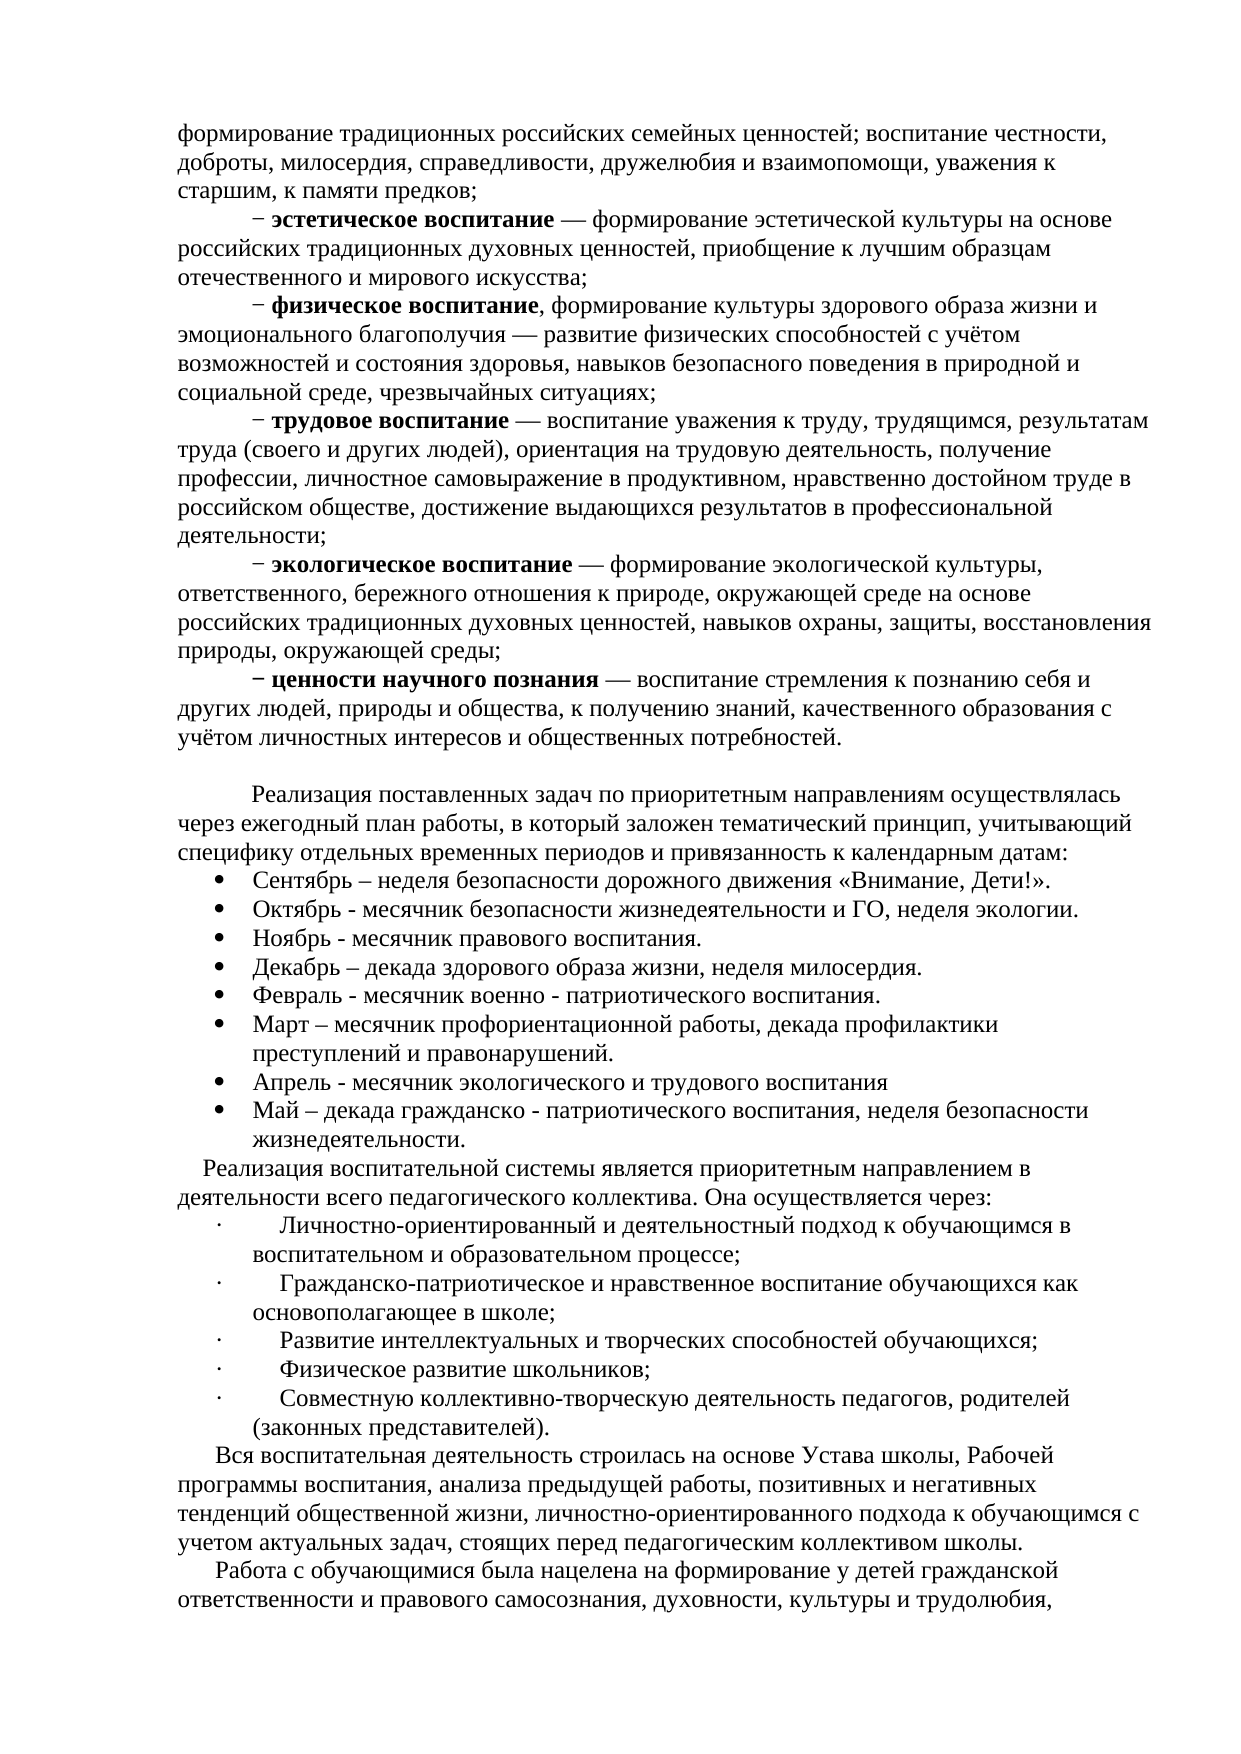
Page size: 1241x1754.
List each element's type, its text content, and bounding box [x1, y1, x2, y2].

text − эстетическое воспитание — формирование эстетической культуры на основе российских традиционных духовных ценностей, приобщение к лучшим образцам отечественного и мирового искусства; [177, 204, 1152, 291]
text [177, 1556, 1152, 1613]
text · Развитие интеллектуальных и творческих способностей обучающихся; [215, 1326, 1152, 1354]
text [177, 118, 1152, 204]
list Май – декада гражданско - патриотического воспитания, неделя безопасности жизнедеятельности. [215, 1096, 1152, 1153]
list Апрель - месячник экологического и трудового воспитания [215, 1067, 1152, 1096]
list Ноябрь - месячник правового воспитания. [215, 923, 1152, 952]
text Реализация воспитательной системы является приоритетным направлением в деятельности всего педагогического коллектива. Она осуществляется через: [177, 1153, 1152, 1211]
text · Гражданско-патриотическое и нравственное воспитание обучающихся как основополагающее в школе; [215, 1268, 1152, 1326]
text · Личностно-ориентированный и деятельностный подход к обучающимся в воспитательном и образовательном процессе; [215, 1211, 1152, 1268]
text Вся воспитательная деятельность строилась на основе Устава школы, Рабочей программы воспитания, анализа предыдущей работы, позитивных и негативных тенденций общественной жизни, личностно-ориентированного подхода к обучающимся с учетом актуальных задач, стоящих перед педагогическим коллективом школы. [177, 1441, 1152, 1556]
list Декабрь – декада здорового образа жизни, неделя милосердия. [215, 952, 1152, 981]
text Реализация поставленных задач по приоритетным направлениям осуществлялась через ежегодный план работы, в который заложен тематический принцип, учитывающий специфику отдельных временных периодов и привязанность к календарным датам: [177, 779, 1152, 866]
list Февраль - месячник военно - патриотического воспитания. [215, 981, 1152, 1009]
list Сентябрь – неделя безопасности дорожного движения «Внимание, Дети!». [215, 866, 1152, 894]
text − трудовое воспитание — воспитание уважения к труду, трудящимся, результатам труда (своего и других людей), ориентация на трудовую деятельность, получение профессии, личностное самовыражение в продуктивном, нравственно достойном труде в российском обществе, достижение выдающихся результатов в профессиональной деятельности; [177, 406, 1152, 549]
text · Физическое развитие школьников; [215, 1354, 1152, 1383]
list Октябрь - месячник безопасности жизнедеятельности и ГО, неделя экологии. [215, 894, 1152, 923]
list Март – месячник профориентационной работы, декада профилактики преступлений и правонарушений. [215, 1009, 1152, 1067]
text − ценности научного познания — воспитание стремления к познанию себя и других людей, природы и общества, к получению знаний, качественного образования с учётом личностных интересов и общественных потребностей. [177, 664, 1152, 751]
text − физическое воспитание, формирование культуры здорового образа жизни и эмоционального благополучия — развитие физических способностей с учётом возможностей и состояния здоровья, навыков безопасного поведения в природной и социальной среде, чрезвычайных ситуациях; [177, 291, 1152, 406]
text · Совместную коллективно-творческую деятельность педагогов, родителей (законных представителей). [215, 1383, 1152, 1441]
text − экологическое воспитание — формирование экологической культуры, ответственного, бережного отношения к природе, окружающей среде на основе российских традиционных духовных ценностей, навыков охраны, защиты, восстановления природы, окружающей среды; [177, 549, 1152, 664]
